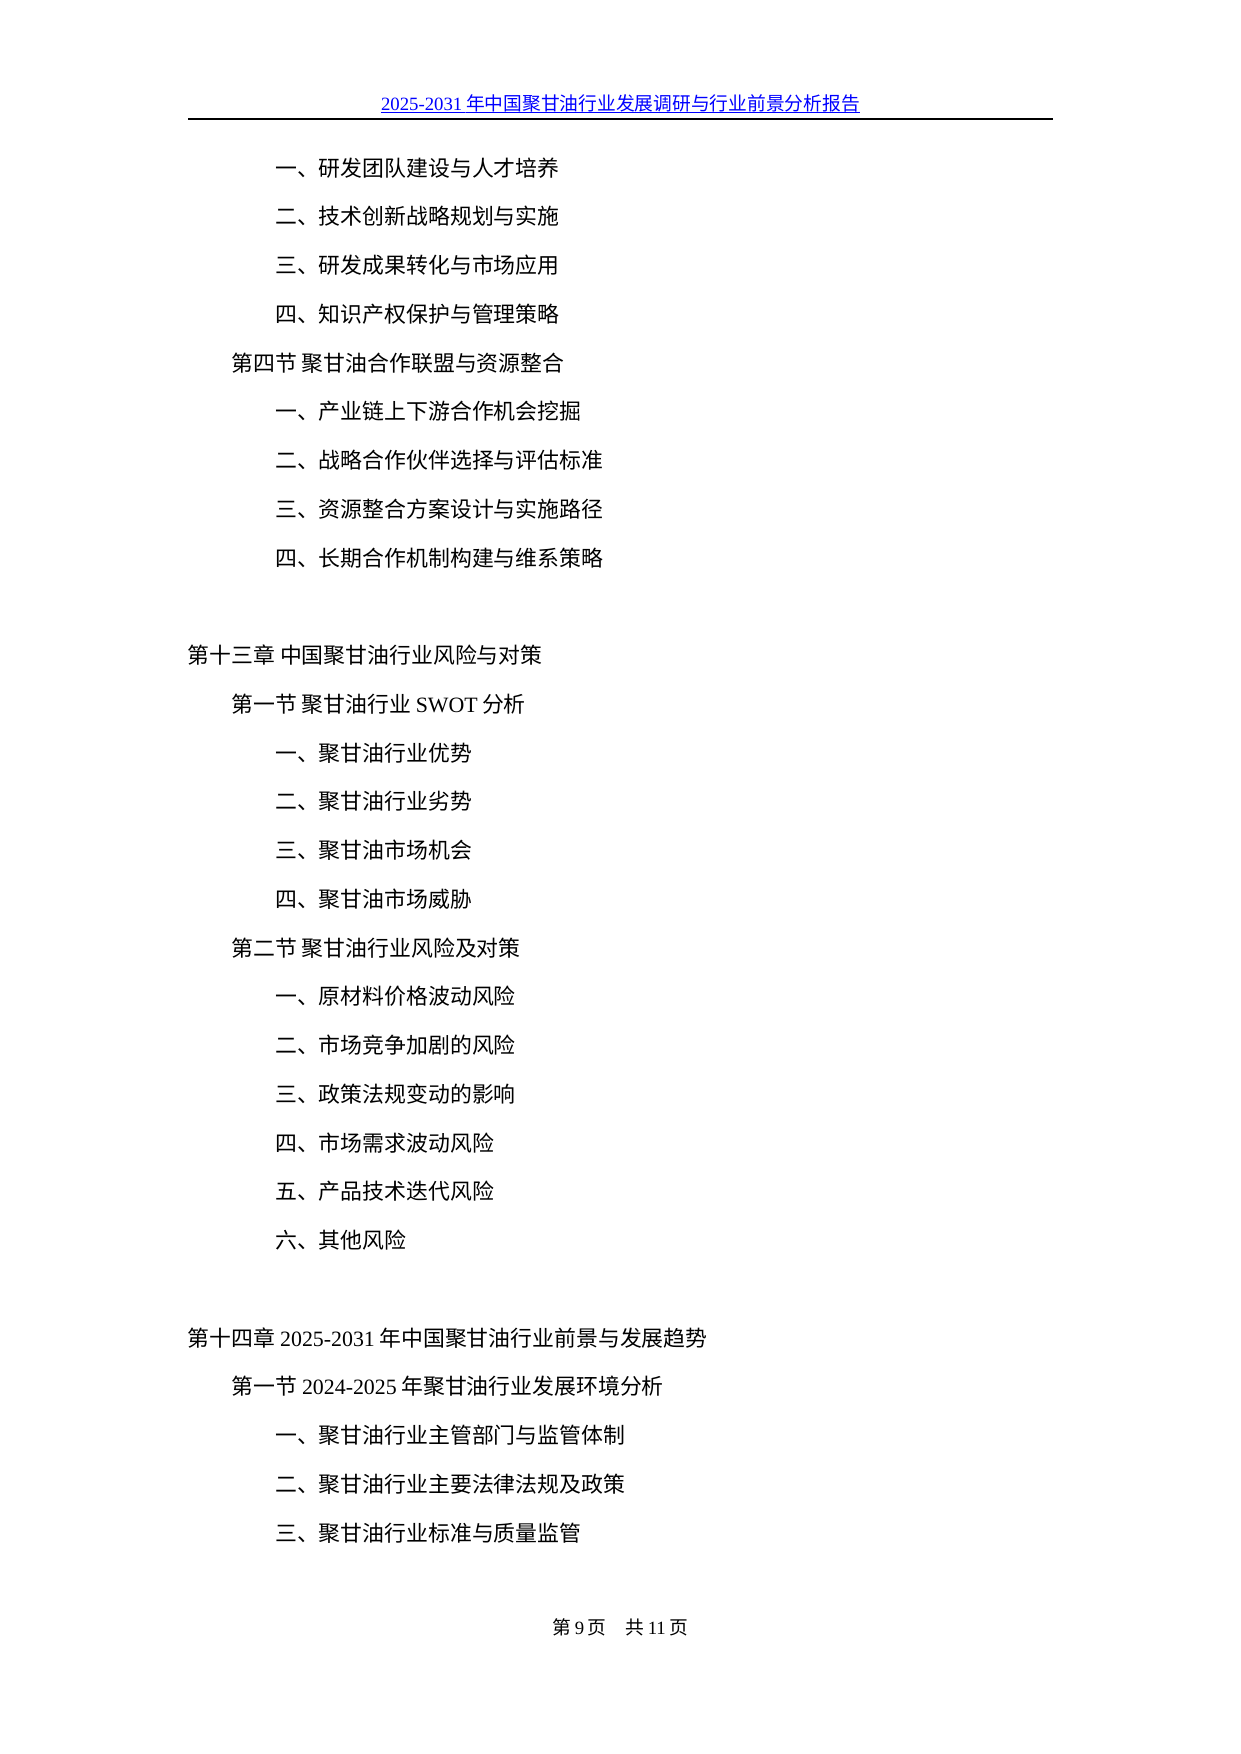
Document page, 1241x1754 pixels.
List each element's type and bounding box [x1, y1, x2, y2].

text [187, 150, 1053, 1548]
